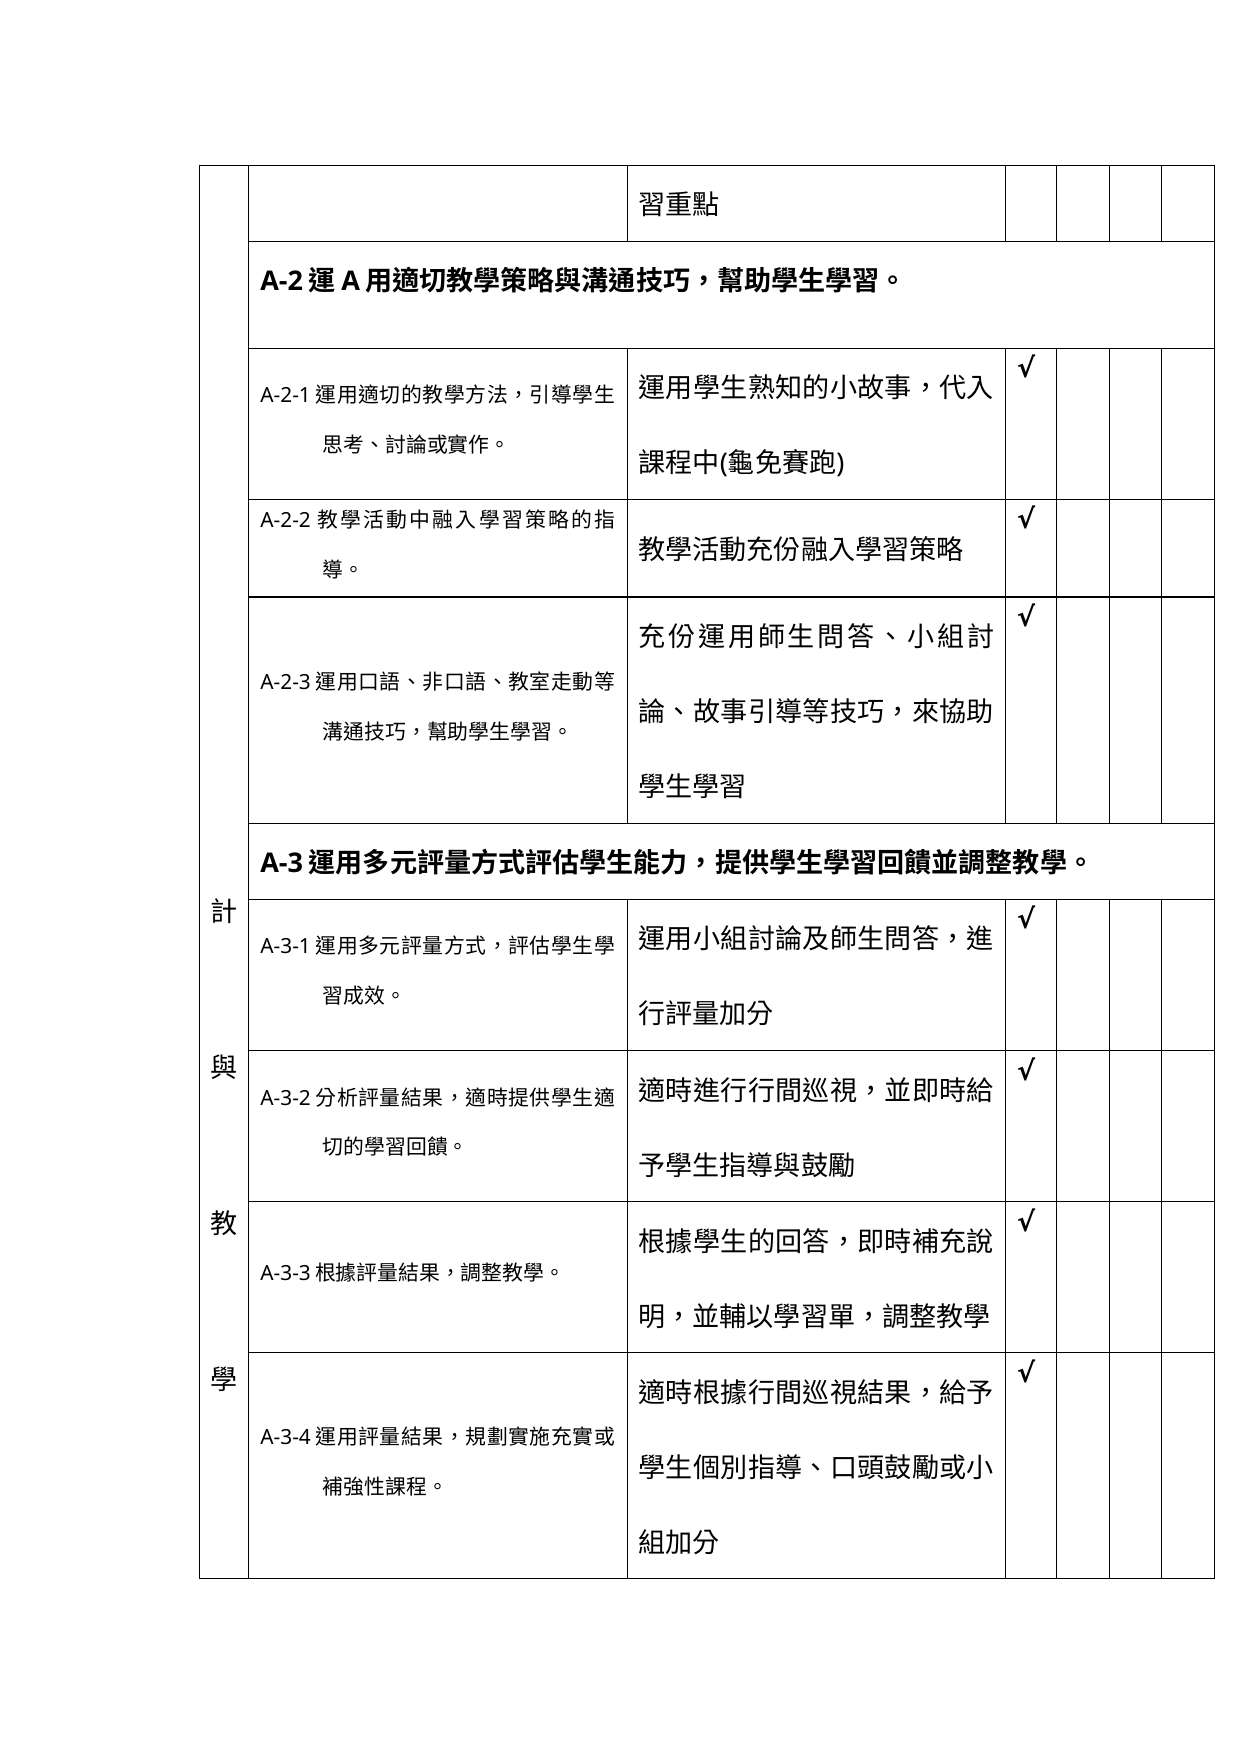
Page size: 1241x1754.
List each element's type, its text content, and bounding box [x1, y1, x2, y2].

table_cell √ [1006, 1051, 1056, 1201]
table_cell [1162, 1353, 1214, 1578]
table_cell [1057, 349, 1109, 499]
table_cell [1110, 1051, 1161, 1201]
table_cell [249, 824, 1214, 898]
table_cell [1110, 1202, 1161, 1352]
table_cell [1162, 1051, 1214, 1201]
table_cell A-3-3根據評量結果，調整教學。 [249, 1202, 627, 1352]
table_cell √ [1006, 166, 1056, 241]
table_cell [1057, 166, 1109, 241]
table_cell 根據學生的回答，即時補充說明，並輔以學習單，調整教學 [628, 1202, 1005, 1352]
table_cell [1110, 1353, 1161, 1578]
table_cell √ [1006, 1202, 1056, 1352]
table_cell 教學活動充份融入學習策略 [628, 500, 1005, 596]
table_cell [1057, 1353, 1109, 1578]
table_cell A-3-1運用多元評量方式，評估學生學習成效。 [249, 900, 627, 1049]
table_cell [1057, 598, 1109, 822]
table_cell √ [1006, 349, 1056, 499]
table_cell [1057, 1202, 1109, 1352]
table_cell [1057, 1051, 1109, 1201]
table_cell 運用學生熟知的小故事，代入課程中(龜免賽跑) [628, 349, 1005, 499]
table_cell A-2-3運用口語、非口語、教室走動等溝通技巧，幫助學生學習。 [249, 598, 627, 822]
table_cell A-3-4運用評量結果，規劃實施充實或補強性課程。 [249, 1353, 627, 1578]
table_cell √ [1006, 598, 1056, 822]
table_cell [1110, 500, 1161, 596]
table_cell [1057, 500, 1109, 596]
table_cell 透過反覆詰問，釐清並歸納學習重點 [628, 166, 1005, 241]
table_cell [1110, 598, 1161, 822]
table_cell 充份運用師生問答、小組討論、故事引導等技巧，來協助學生學習 [628, 598, 1005, 822]
table_cell [1162, 598, 1214, 822]
table_cell A-3-2分析評量結果，適時提供學生適切的學習回饋。 [249, 1051, 627, 1201]
table_cell [1110, 349, 1161, 499]
table_cell A-2-1運用適切的教學方法，引導學生思考、討論或實作。 [249, 349, 627, 499]
table_cell 適時根據行間巡視結果，給予學生個別指導、口頭鼓勵或小組加分 [628, 1353, 1005, 1578]
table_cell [249, 166, 627, 241]
table_cell [1162, 349, 1214, 499]
table_cell [1057, 900, 1109, 1049]
table_cell [1162, 900, 1214, 1049]
table_cell [1162, 166, 1214, 241]
table_cell [249, 242, 1214, 348]
table_cell A-2-2教學活動中融入學習策略的指導。 [249, 500, 627, 596]
table_cell 運用小組討論及師生問答，進行評量加分 [628, 900, 1005, 1049]
table_cell [1110, 900, 1161, 1049]
table_cell √ [1006, 1353, 1056, 1578]
table_cell 適時進行行間巡視，並即時給予學生指導與鼓勵 [628, 1051, 1005, 1201]
table_cell [1162, 500, 1214, 596]
table_cell [1110, 166, 1161, 241]
table_cell √ [1006, 500, 1056, 596]
table_cell [1162, 1202, 1214, 1352]
table_cell √ [1006, 900, 1056, 1049]
